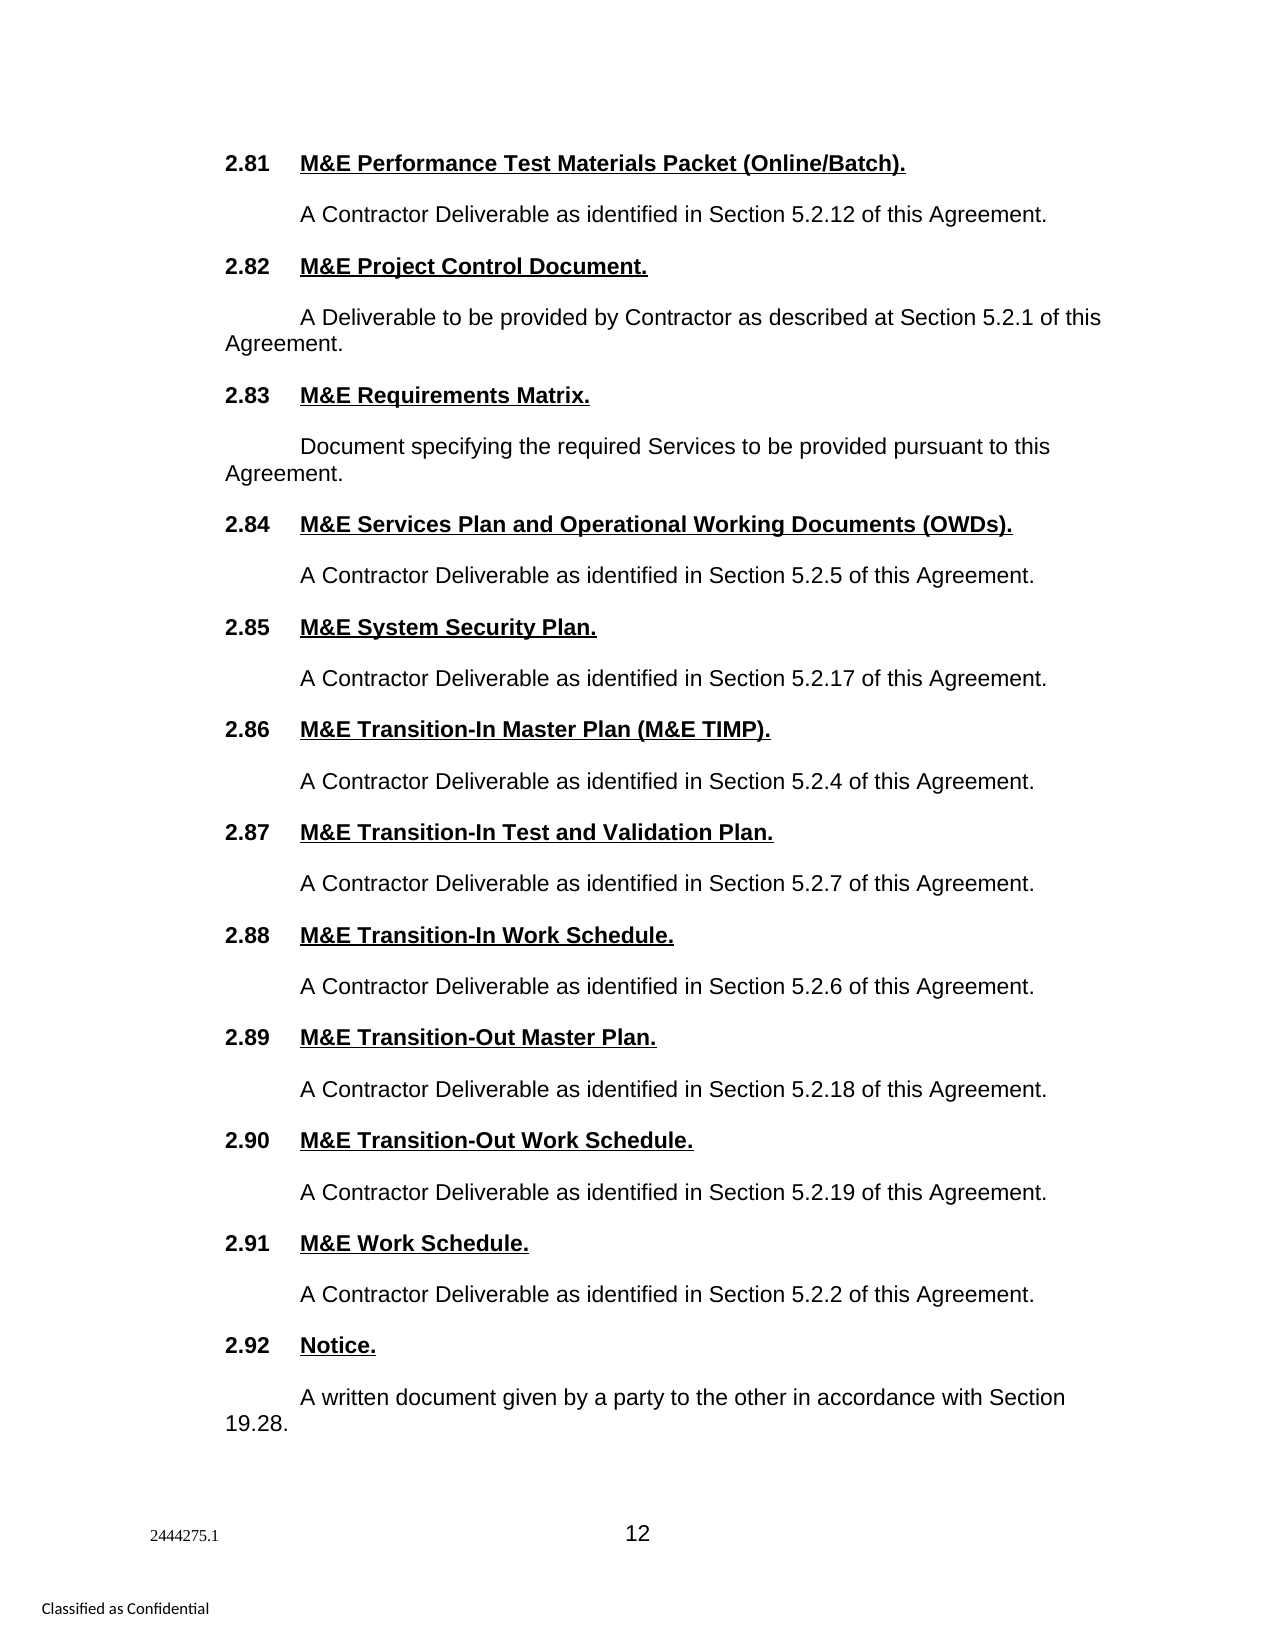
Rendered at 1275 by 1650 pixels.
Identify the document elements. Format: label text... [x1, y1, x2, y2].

text M&E Transition-In Work Schedule. [225, 922, 1125, 948]
text M&E Work Schedule. [225, 1230, 1125, 1256]
text A Contractor Deliverable as identified in Section 5.2.5 of this Agreement. [225, 562, 1125, 588]
text A Contractor Deliverable as identified in Section 5.2.17 of this Agreement. [225, 665, 1125, 691]
text M&E Project Control Document. [225, 253, 1125, 279]
text A Contractor Deliverable as identified in Section 5.2.19 of this Agreement. [225, 1178, 1125, 1205]
text A Contractor Deliverable as identified in Section 5.2.4 of this Agreement. [225, 768, 1125, 794]
text A Deliverable to be provided by Contractor as described at Section 5.2.1 of this Agreement. [225, 304, 1125, 357]
text A Contractor Deliverable as identified in Section 5.2.2 of this Agreement. [225, 1281, 1125, 1307]
text A written document given by a party to the other in accordance with Section 19.28. [225, 1384, 1125, 1437]
text A Contractor Deliverable as identified in Section 5.2.7 of this Agreement. [225, 870, 1125, 897]
text M&E Transition-Out Master Plan. [225, 1024, 1125, 1051]
text A Contractor Deliverable as identified in Section 5.2.6 of this Agreement. [225, 973, 1125, 999]
text M&E Transition-In Test and Validation Plan. [225, 819, 1125, 845]
text M&E System Security Plan. [225, 613, 1125, 640]
text A Contractor Deliverable as identified in Section 5.2.18 of this Agreement. [225, 1076, 1125, 1102]
text Document specifying the required Services to be provided pursuant to this Agreement. [225, 433, 1125, 486]
text A Contractor Deliverable as identified in Section 5.2.12 of this Agreement. [225, 201, 1125, 228]
text M&E Services Plan and Operational Working Documents (OWDs). [225, 511, 1125, 537]
text M&E Transition-Out Work Schedule. [225, 1127, 1125, 1153]
text Notice. [225, 1332, 1125, 1359]
text M&E Transition-In Master Plan (M&E TIMP). [225, 716, 1125, 743]
text M&E Performance Test Materials Packet (Online/Batch). [225, 150, 1125, 176]
text M&E Requirements Matrix. [225, 382, 1125, 408]
